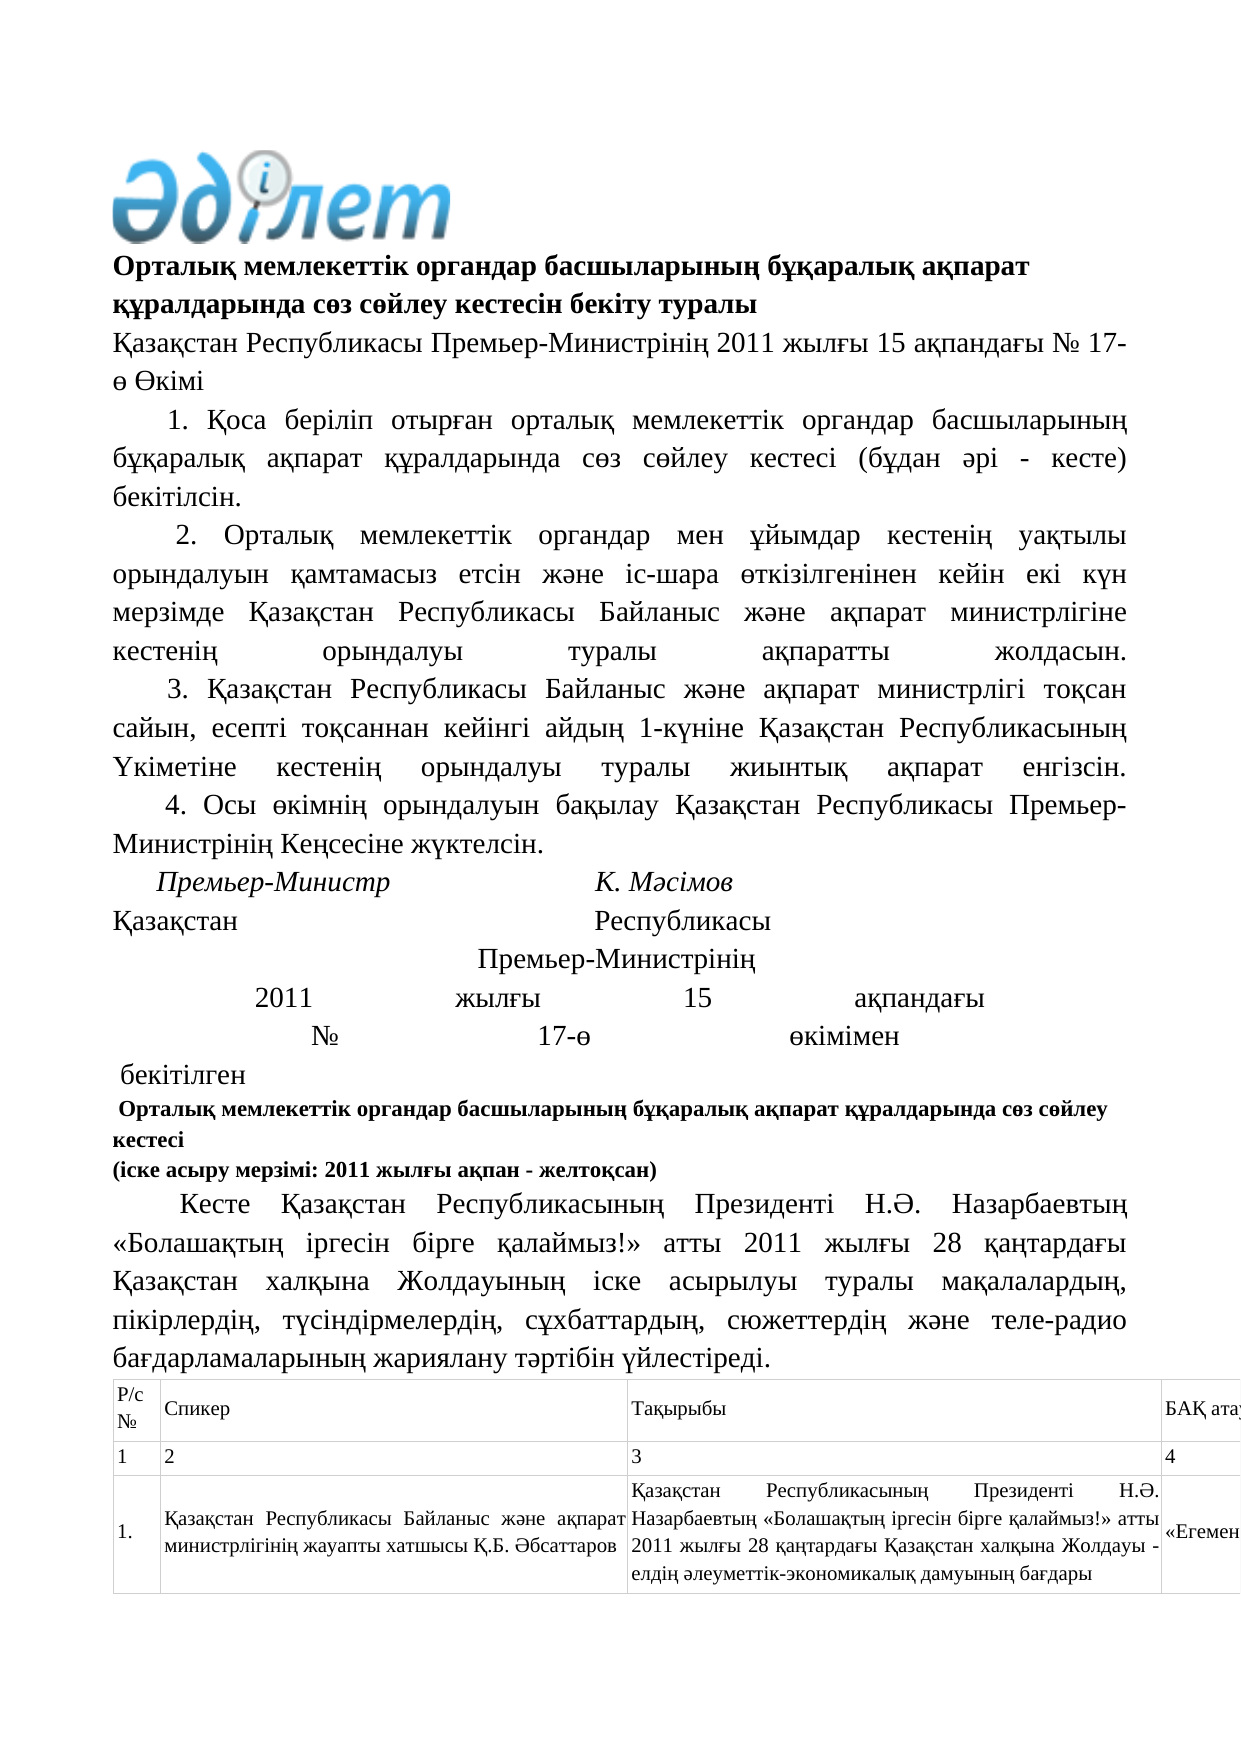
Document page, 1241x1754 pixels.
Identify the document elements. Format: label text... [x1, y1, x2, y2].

text Қазақстан Республикасы Премьер-Министрінің 2011 жылғы 15 ақпандағы № 17-ө Өкімі [112, 325, 1128, 397]
table_header Спикер [161, 1380, 627, 1441]
table_cell Қазақстан Республикасының Президенті Н.Ә. Назарбаевтың «Болашақтың іргесін бірге қалаймыз!» атты 2011 жылғы 28 қаңтардағы Қазақстан халқына Жолдауы - елдің әлеуметтік-экономикалық дамуының бағдары [628, 1476, 1161, 1592]
text Қазақстан Республикасы Премьер-Министрінің 2011 жылғы 15 ақпандағы № 17-ө өкімімен бекітілген [112, 903, 1128, 1091]
text 1. Қоса беріліп отырған орталық мемлекеттік органдар басшыларының бұқаралық ақпарат құралдарында сөз сөйлеу кестесі (бұдан әрі - кесте) бекітілсін. 2. Орталық мемлекеттік органдар мен ұйымдар кестенің уақтылы орындалуын қамтамасыз етсін және іс-шара өткізілгенінен кейін екі күн мерзімде Қазақстан Республикасы Байланыс және ақпарат министрлігіне кестенің орындалуы туралы ақпаратты жолдасын. 3. Қазақстан Республикасы Байланыс және ақпарат министрлігі тоқсан сайын, есепті тоқсаннан кейінгі айдың 1-күніне Қазақстан Республикасының Үкіметіне кестенің орындалуы туралы жиынтық ақпарат енгізсін. 4. Осы өкімнің орындалуын бақылау Қазақстан Республикасы Премьер-Министрінің Кеңсесіне жүктелсін. [112, 402, 1128, 859]
table_cell 1. [114, 1476, 160, 1592]
picture [112, 150, 451, 244]
table_cell 2 [161, 1442, 627, 1475]
table_header БАҚ атауы [1162, 1380, 1240, 1441]
table_cell «Егемен Қазақстан» газеті [1162, 1476, 1240, 1592]
text Орталық мемлекеттік органдар басшыларының бұқаралық ақпарат құралдарында сөз сөйлеу кестесін бекіту туралы [112, 248, 1128, 320]
table_cell 3 [628, 1442, 1161, 1475]
text Кесте Қазақстан Республикасының Президенті Н.Ә. Назарбаевтың «Болашақтың іргесін бірге қалаймыз!» атты 2011 жылғы 28 қаңтардағы Қазақстан халқына Жолдауының іске асырылуы туралы мақалалардың, пікірлердің, түсіндірмелердің, сұхбаттардың, сюжеттердің және теле-радио бағдарламаларының жариялану тәртібін үйлестіреді. [112, 1186, 1128, 1374]
text Орталық мемлекеттік органдар басшыларының бұқаралық ақпарат құралдарында сөз сөйлеу кестесі (іске асыру мерзімі: 2011 жылғы ақпан - желтоқсан) [112, 1096, 1128, 1182]
table_header Р/с № [114, 1380, 160, 1441]
table_cell Қазақстан Республикасы Байланыс және ақпарат министрлігінің жауапты хатшысы Қ.Б. Әбсаттаров [161, 1476, 627, 1592]
table_header Тақырыбы [628, 1380, 1161, 1441]
text Премьер-Министр К. Мәсімов [112, 864, 1128, 898]
table_cell 4 [1162, 1442, 1240, 1475]
table_cell 1 [114, 1442, 160, 1475]
